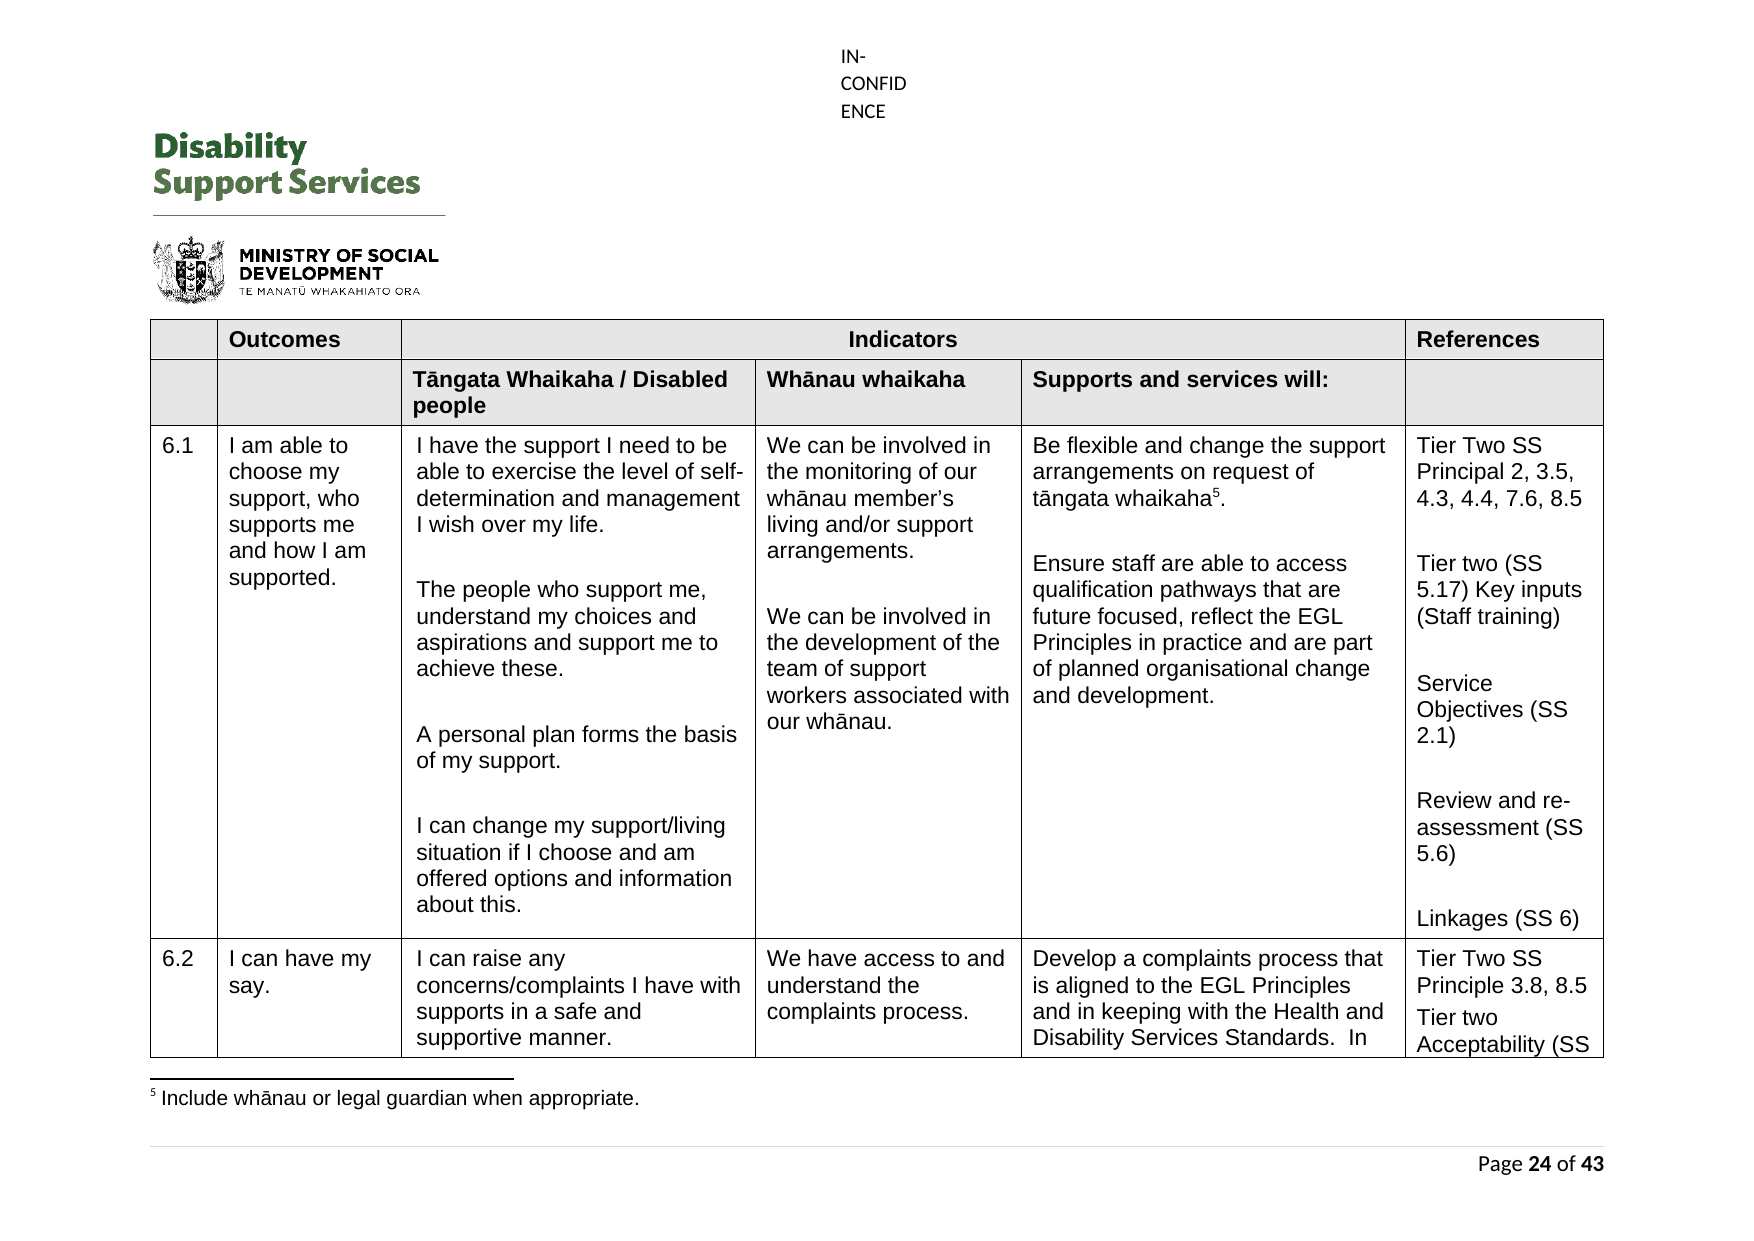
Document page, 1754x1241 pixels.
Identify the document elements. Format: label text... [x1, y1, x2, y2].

table_cell I can raise any concerns/complaints I have with supports in a safe and supportive manner. [402, 939, 755, 1057]
table_cell [151, 360, 217, 425]
table_cell 6.1 [151, 426, 217, 938]
table_header Outcomes [218, 320, 401, 358]
table_cell Tāngata Whaikaha / Disabled people [402, 360, 755, 425]
table_cell [218, 360, 401, 425]
table_header [151, 320, 217, 358]
table_cell [1406, 360, 1603, 425]
table_cell We can be involved in the monitoring of our whānau member’s living and/or support arrangements. We can be involved in the development of the team of support workers associated with our whānau. [756, 426, 1021, 938]
table_cell I have the support I need to be able to exercise the level of self-determination and management I wish over my life. The people who support me, understand my choices and aspirations and support me to achieve these. A personal plan forms the basis of my support. I can change my support/living situation if I choose and am offered options and information about this. [402, 426, 755, 938]
table_cell I can have my say. [218, 939, 401, 1057]
table_cell I am able to choose my support, who supports me and how I am supported. [218, 426, 401, 938]
table_cell 6.2 [151, 939, 217, 1057]
table_header References [1406, 320, 1603, 358]
picture [150, 73, 447, 319]
table_cell Develop a complaints process that is aligned to the EGL Principles and in keeping with the Health and Disability Services Standards. In particular, the complaints process must be easy to use, promote self-determination, be person-centred and mana enhancing. Work with the tāngata whaikaha to develop a contingency process in case the support arrangement (or aspects of it) don’t work as planned. [1022, 939, 1405, 1057]
table_cell Tier Two SS Principle 3.8, 8.5 Tier two Acceptability (SS 8.2.3) (SS 5.12) monitoring of service delivery Complaints Resolution HDSS SS 11.1 (a, b, c) [1406, 939, 1603, 1057]
table_cell Be flexible and change the support arrangements on request of tāngata whaikaha. Ensure staff are able to access qualification pathways that are future focused, reflect the EGL Principles in practice and are part of planned organisational change and development. [1022, 426, 1405, 938]
table_cell Whānau whaikaha [756, 360, 1021, 425]
table_cell Tier Two SS Principal 2, 3.5, 4.3, 4.4, 7.6, 8.5 Tier two (SS 5.17) Key inputs (Staff training) Service Objectives (SS 2.1) Review and re-assessment (SS 5.6) Linkages (SS 6) [1406, 426, 1603, 938]
table_header Indicators [402, 320, 1405, 358]
table_cell Supports and services will: [1022, 360, 1405, 425]
table_cell We have access to and understand the complaints process. [756, 939, 1021, 1057]
